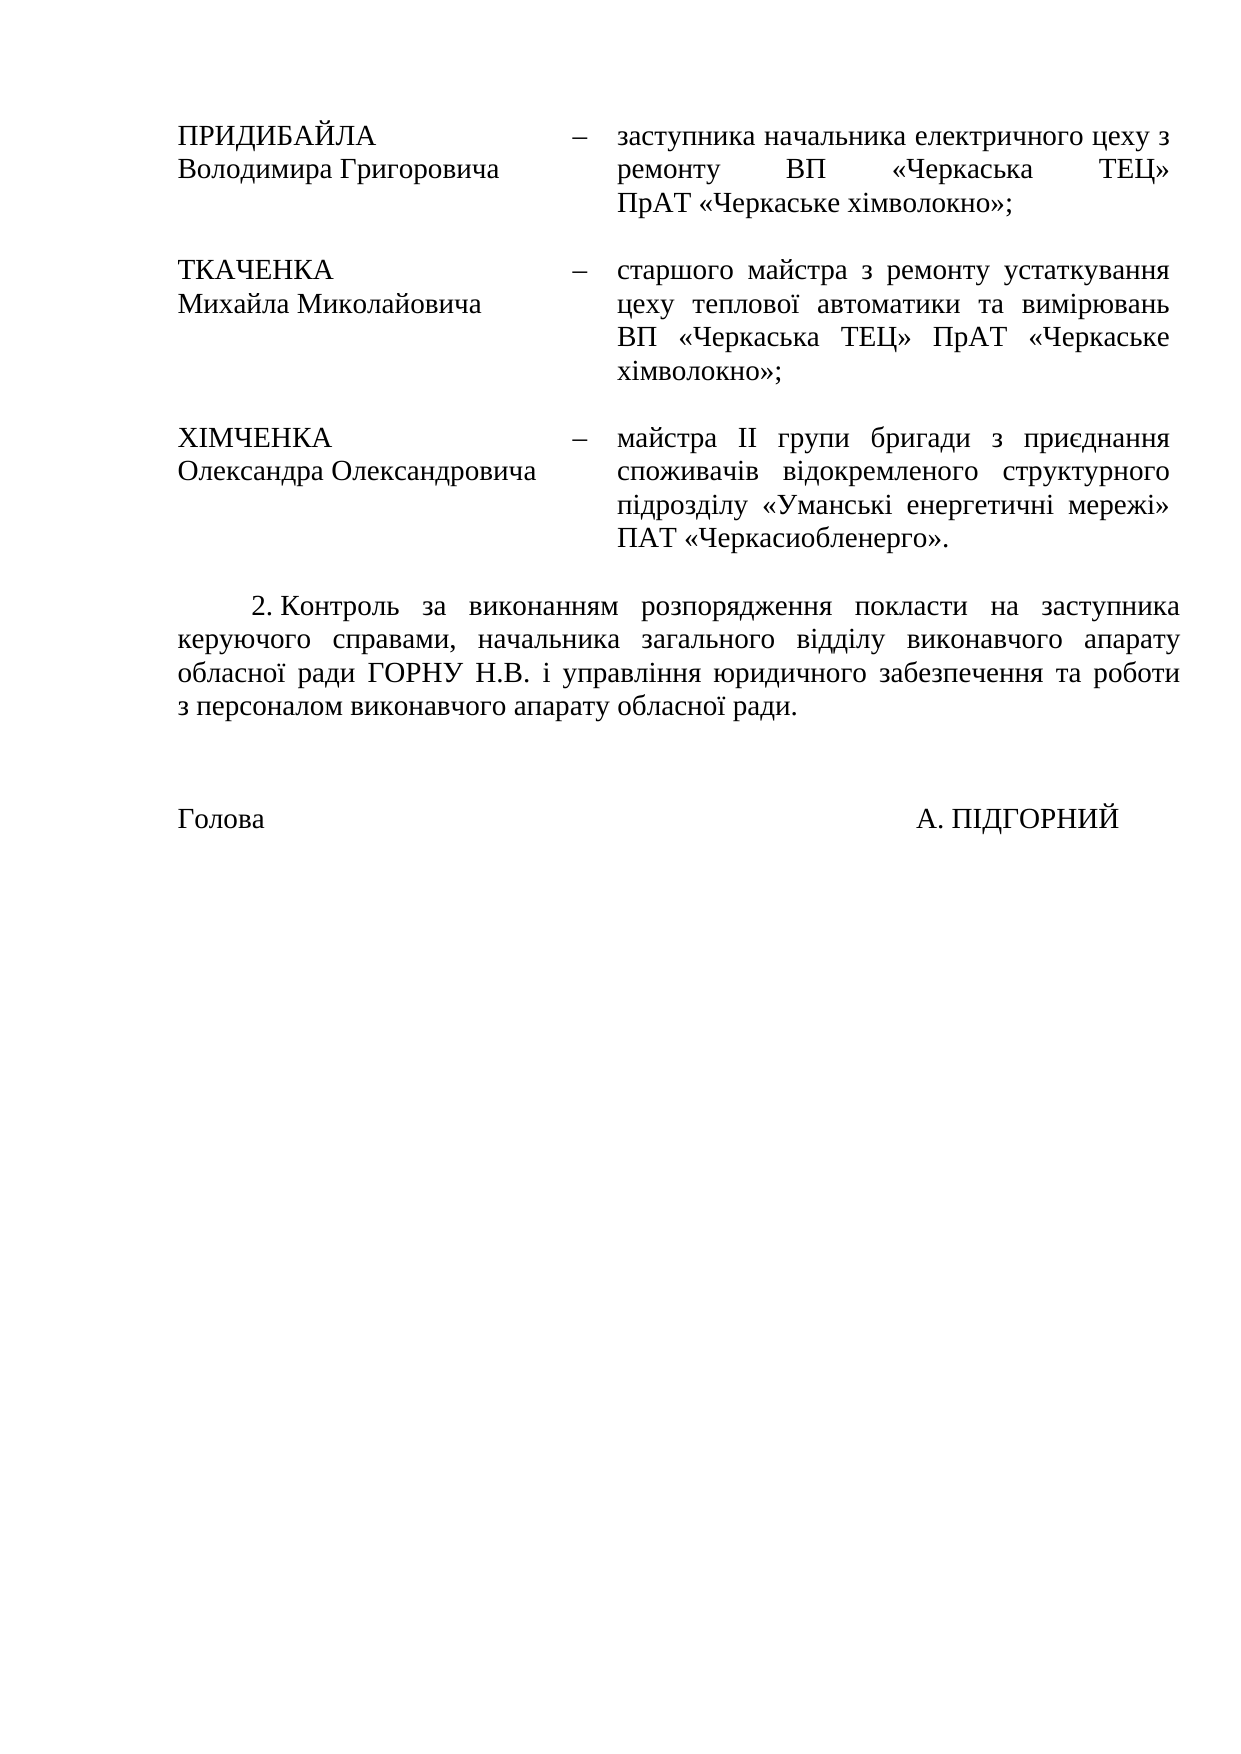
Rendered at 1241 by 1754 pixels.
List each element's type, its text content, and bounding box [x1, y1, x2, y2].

table_cell – [561, 118, 606, 252]
table_cell заступника начальника електричного цеху з ремонту ВП «Черкаська ТЕЦ» ПрАТ «Черкаське хімволокно»; [606, 118, 1181, 252]
table_cell старшого майстра з ремонту устаткування цеху теплової автоматики та вимірювань ВП «Черкаська ТЕЦ» ПрАТ «Черкаське хімволокно»; [606, 252, 1181, 420]
table_cell ХІМЧЕНКА Олександра Олександровича [177, 420, 561, 588]
text 2. Контроль за виконанням розпорядження покласти на заступника керуючого справами, начальника загального відділу виконавчого апарату обласної ради ГОРНУ Н.В. і управління юридичного забезпечення та роботи з персоналом виконавчого апарату обласної ради. [177, 588, 1181, 722]
table_cell майстра II групи бригади з приєднання споживачів відокремленого структурного підрозділу «Уманські енергетичні мережі» ПАТ «Черкасиобленерго». [606, 420, 1181, 588]
table_cell – [561, 420, 606, 588]
table_cell – [561, 252, 606, 420]
table_cell ПРИДИБАЙЛА Володимира Григоровича [177, 118, 561, 252]
text Голова А. ПІДГОРНИЙ [177, 801, 1181, 835]
table_cell ТКАЧЕНКА Михайла Миколайовича [177, 252, 561, 420]
